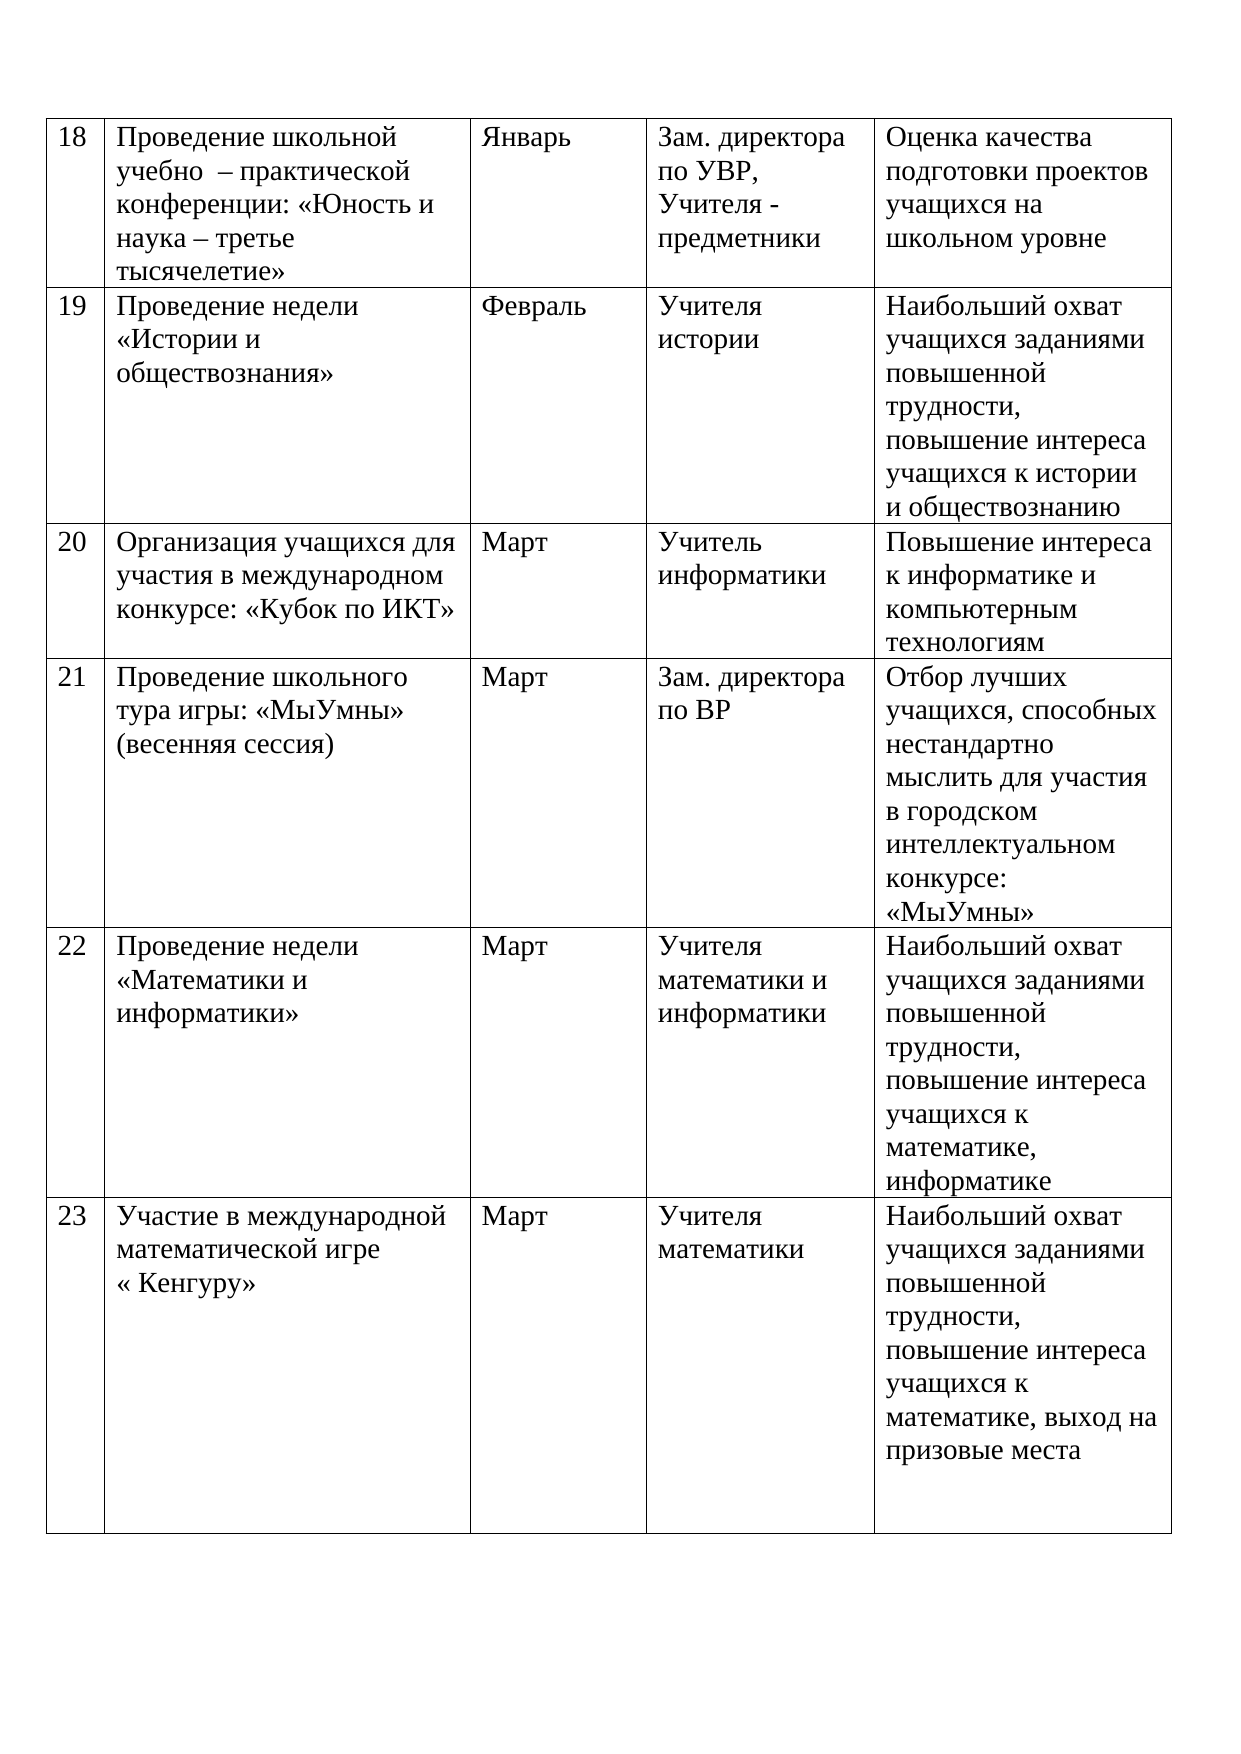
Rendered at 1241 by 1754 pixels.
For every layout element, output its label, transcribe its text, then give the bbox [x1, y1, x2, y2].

table_cell Наибольший охват учащихся заданиями повышенной трудности, повышение интереса учащихся к математике, выход на призовые места [875, 1198, 1171, 1533]
table_cell Учителя математики и информатики [647, 928, 874, 1197]
table_cell Март [471, 524, 646, 658]
table_cell 20 [47, 524, 104, 658]
table_cell Повышение интереса к информатике и компьютерным технологиям [875, 524, 1171, 658]
table_cell Зам. директора по УВР, Учителя - предметники [647, 119, 874, 287]
table_cell Проведение школьной учебно – практической конференции: «Юность и наука – третье тысячелетие» [105, 119, 470, 287]
table_cell Проведение школьного тура игры: «МыУмны» (весенняя сессия) [105, 659, 470, 927]
table_cell Март [471, 659, 646, 927]
table_cell 22 [47, 928, 104, 1197]
table_cell 23 [47, 1198, 104, 1533]
table_cell 18 [47, 119, 104, 287]
table_cell Учителя математики [647, 1198, 874, 1533]
table_cell Январь [471, 119, 646, 287]
table_cell 19 [47, 288, 104, 523]
table_cell Март [471, 928, 646, 1197]
table_cell Наибольший охват учащихся заданиями повышенной трудности, повышение интереса учащихся к математике, информатике [875, 928, 1171, 1197]
table_cell Участие в международной математической игре « Кенгуру» [105, 1198, 470, 1533]
table_cell Учителя истории [647, 288, 874, 523]
table_cell Учитель информатики [647, 524, 874, 658]
table_cell Организация учащихся для участия в международном конкурсе: «Кубок по ИКТ» [105, 524, 470, 658]
table_cell Наибольший охват учащихся заданиями повышенной трудности, повышение интереса учащихся к истории и обществознанию [875, 288, 1171, 523]
table_cell Март [471, 1198, 646, 1533]
table_cell Февраль [471, 288, 646, 523]
table_cell 21 [47, 659, 104, 927]
table_cell Отбор лучших учащихся, способных нестандартно мыслить для участия в городском интеллектуальном конкурсе: «МыУмны» [875, 659, 1171, 927]
table_cell Проведение недели «Математики и информатики» [105, 928, 470, 1197]
table_cell Проведение недели «Истории и обществознания» [105, 288, 470, 523]
table_cell Зам. директора по ВР [647, 659, 874, 927]
table_cell Оценка качества подготовки проектов учащихся на школьном уровне [875, 119, 1171, 287]
